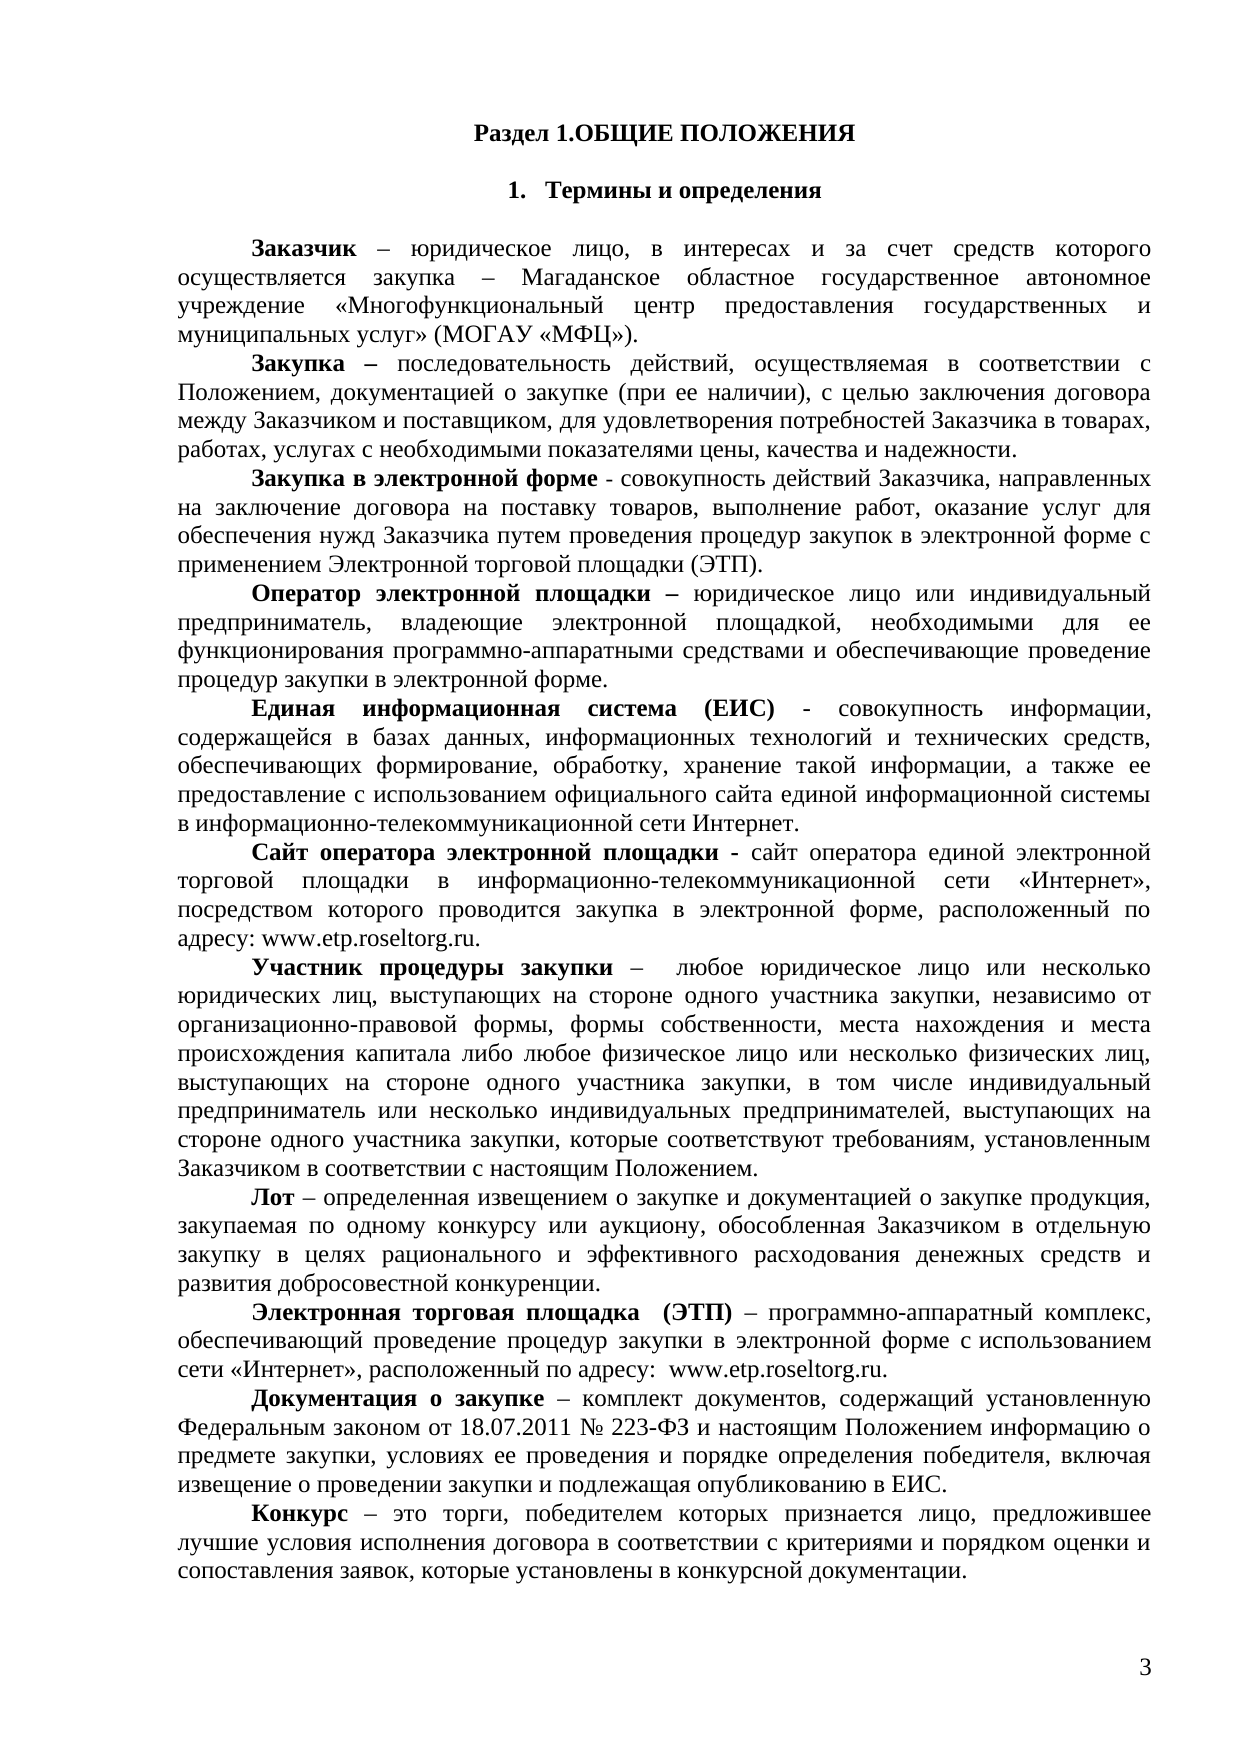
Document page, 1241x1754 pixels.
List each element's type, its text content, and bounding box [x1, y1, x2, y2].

text Единая информационная система (ЕИС) - совокупность информации, содержащейся в базах данных, информационных технологий и технических средств, обеспечивающих формирование, обработку, хранение такой информации, а также ее предоставление с использованием официального сайта единой информационной системы в информационно-телекоммуникационной сети Интернет. [177, 693, 1152, 837]
subtitle Термины и определения [177, 176, 1152, 204]
text Участник процедуры закупки – любое юридическое лицо или несколько юридических лиц, выступающих на стороне одного участника закупки, независимо от организационно-правовой формы, формы собственности, места нахождения и места происхождения капитала либо любое физическое лицо или несколько физических лиц, выступающих на стороне одного участника закупки, в том числе индивидуальный предприниматель или несколько индивидуальных предпринимателей, выступающих на стороне одного участника закупки, которые соответствуют требованиям, установленным Заказчиком в соответствии с настоящим Положением. [177, 952, 1152, 1182]
text Закупка в электронной форме - совокупность действий Заказчика, направленных на заключение договора на поставку товаров, выполнение работ, оказание услуг для обеспечения нужд Заказчика путем проведения процедур закупок в электронной форме с применением Электронной торговой площадки (ЭТП). [177, 463, 1152, 578]
text Конкурс – это торги, победителем которых признается лицо, предложившее лучшие условия исполнения договора в соответствии с критериями и порядком оценки и сопоставления заявок, которые установлены в конкурсной документации. [177, 1498, 1152, 1584]
text Лот – определенная извещением о закупке и документацией о закупке продукция, закупаемая по одному конкурсу или аукциону, обособленная Заказчиком в отдельную закупку в целях рационального и эффективного расходования денежных средств и развития добросовестной конкуренции. [177, 1182, 1152, 1297]
text Сайт оператора электронной площадки - сайт оператора единой электронной торговой площадки в информационно-телекоммуникационной сети «Интернет», посредством которого проводится закупка в электронной форме, расположенный по адресу: www.etp.roseltorg.ru. [177, 837, 1152, 952]
text Электронная торговая площадка (ЭТП) – программно-аппаратный комплекс, обеспечивающий проведение процедур закупки в электронной форме с использованием сети «Интернет», расположенный по адресу: www.etp.roseltorg.ru. [177, 1297, 1152, 1383]
subtitle Раздел 1.ОБЩИЕ ПОЛОЖЕНИЯ [177, 118, 1152, 147]
text Закупка – последовательность действий, осуществляемая в соответствии с Положением, документацией о закупке (при ее наличии), с целью заключения договора между Заказчиком и поставщиком, для удовлетворения потребностей Заказчика в товарах, работах, услугах с необходимыми показателями цены, качества и надежности. [177, 348, 1152, 463]
text Документация о закупке – комплект документов, содержащий установленную Федеральным законом от 18.07.2011 № 223-ФЗ и настоящим Положением информацию о предмете закупки, условиях ее проведения и порядке определения победителя, включая извещение о проведении закупки и подлежащая опубликованию в ЕИС. [177, 1383, 1152, 1498]
text Заказчик – юридическое лицо, в интересах и за счет средств которого осуществляется закупка – Магаданское областное государственное автономное учреждение «Многофункциональный центр предоставления государственных и муниципальных услуг» (МОГАУ «МФЦ»). [177, 233, 1152, 348]
text Оператор электронной площадки – юридическое лицо или индивидуальный предприниматель, владеющие электронной площадкой, необходимыми для ее функционирования программно-аппаратными средствами и обеспечивающие проведение процедур закупки в электронной форме. [177, 578, 1152, 693]
